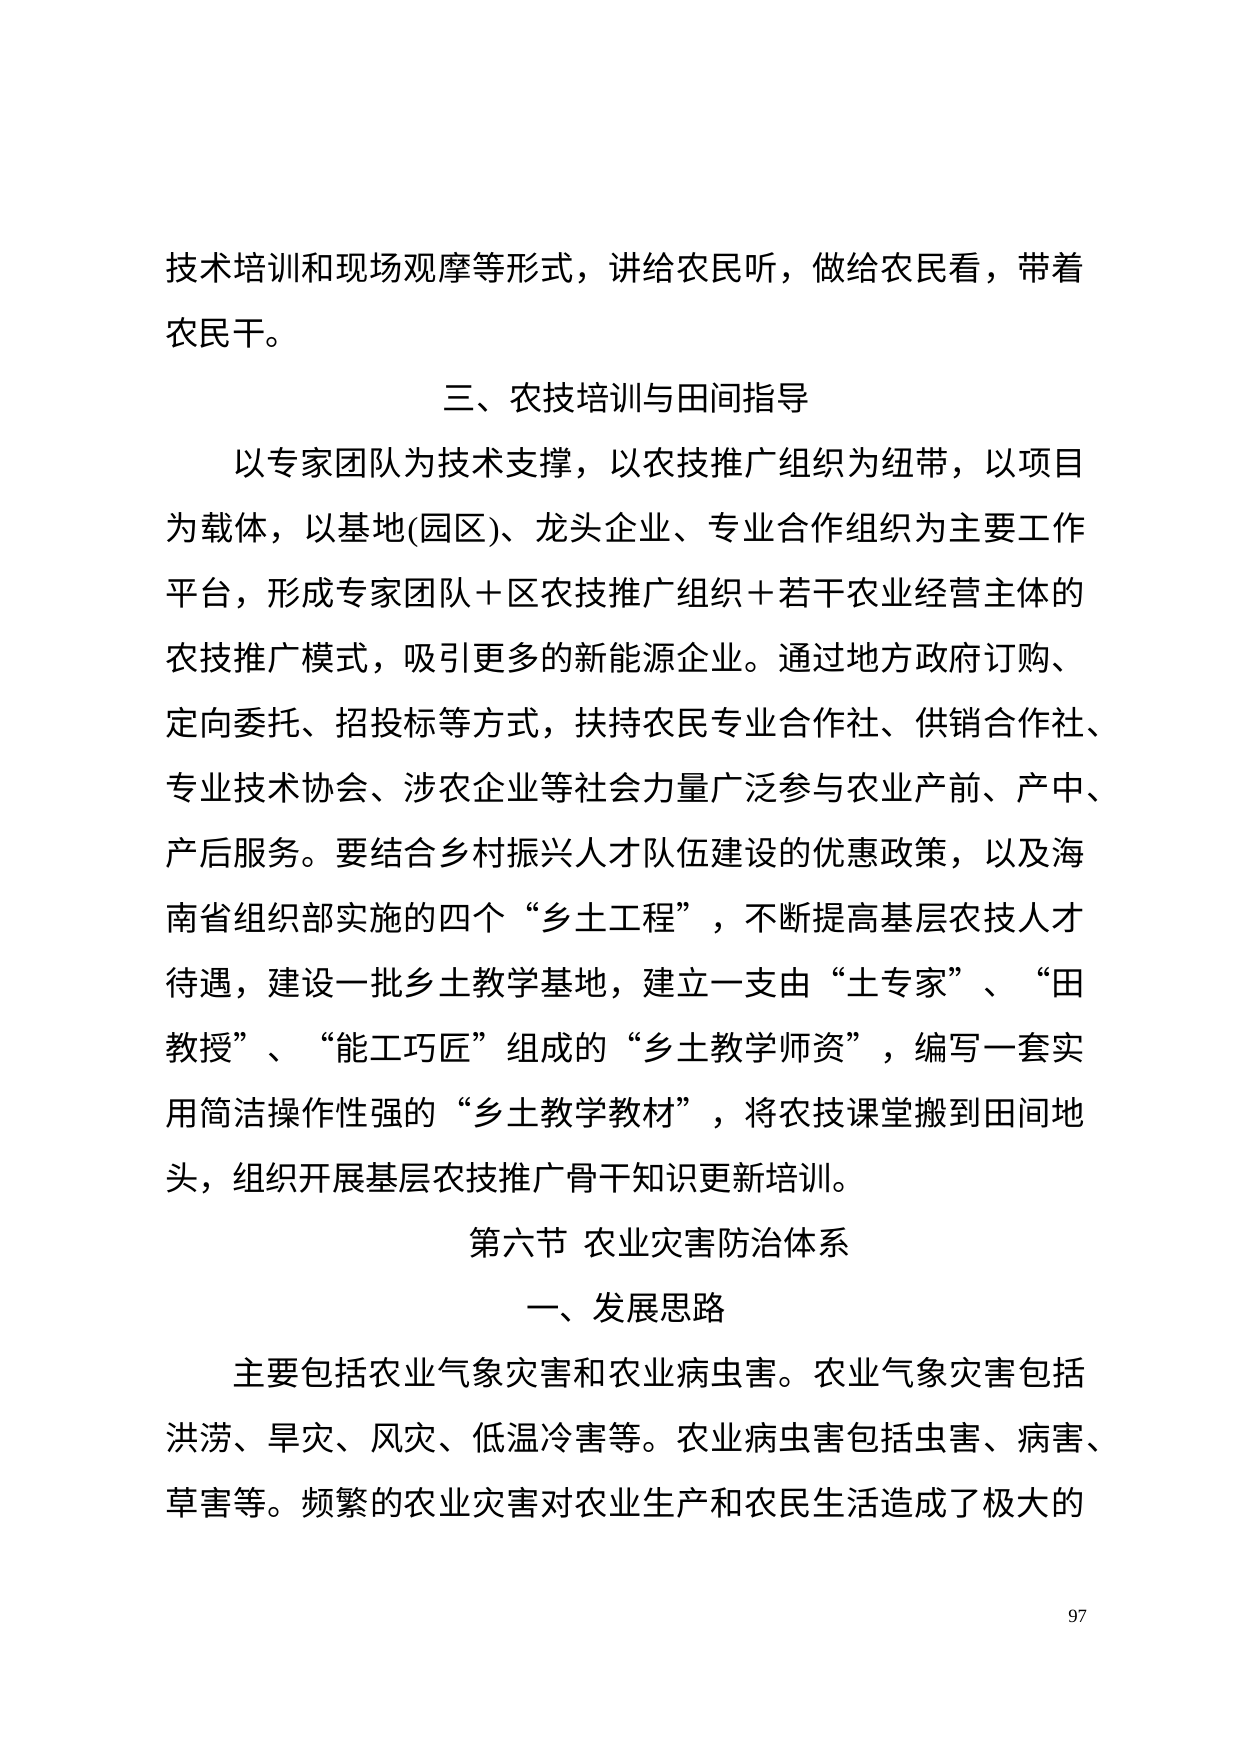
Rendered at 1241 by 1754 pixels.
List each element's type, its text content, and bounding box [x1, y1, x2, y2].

text 以专家团队为技术支撑，以农技推广组织为纽带，以项目为载体，以基地(园区)、龙头企业、专业合作组织为主要工作平台，形成专家团队＋区农技推广组织＋若干农业经营主体的农技推广模式，吸引更多的新能源企业。通过地方政府订购、定向委托、招投标等方式，扶持农民专业合作社、供销合作社、专业技术协会、涉农企业等社会力量广泛参与农业产前、产中、产后服务。要结合乡村振兴人才队伍建设的优惠政策，以及海南省组织部实施的四个“乡土工程”，不断提高基层农技人才待遇，建设一批乡土教学基地，建立一支由“土专家”、“田教授”、“能工巧匠”组成的“乡土教学师资”，编写一套实用简洁操作性强的“乡土教学教材”，将农技课堂搬到田间地头，组织开展基层农技推广骨干知识更新培训。 [165, 428, 1087, 1208]
text 第六节 农业灾害防治体系 [165, 1208, 1087, 1273]
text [165, 233, 1087, 363]
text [165, 1338, 1087, 1533]
text 一、发展思路 [165, 1273, 1087, 1338]
text 三、农技培训与田间指导 [165, 363, 1087, 428]
